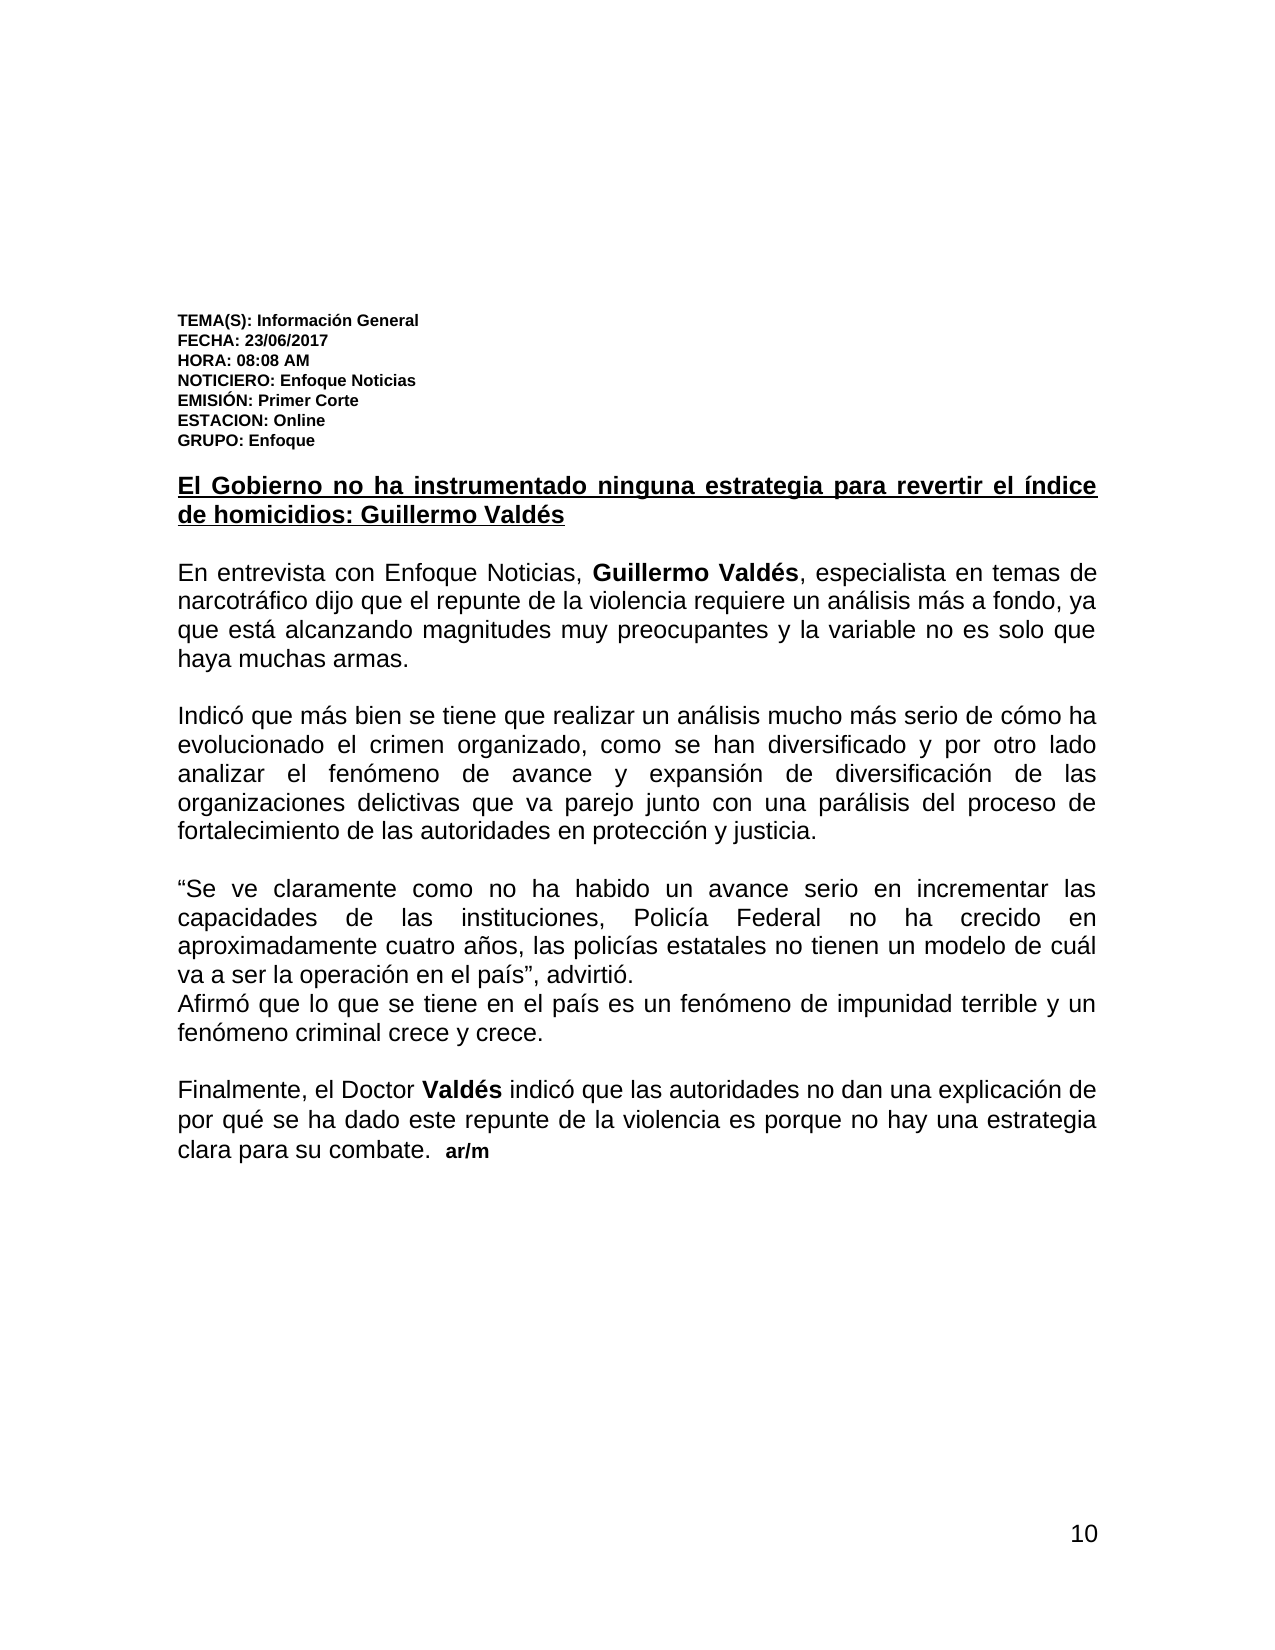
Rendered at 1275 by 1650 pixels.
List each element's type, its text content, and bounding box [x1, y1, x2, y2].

text NOTICIERO: Enfoque Noticias [177, 371, 1098, 390]
text FECHA: 23/06/2017 [177, 331, 1098, 350]
text EMISIÓN: Primer Corte [177, 391, 1098, 410]
text “Se ve claramente como no ha habido un avance serio en incrementar las capacidades de las instituciones, Policía Federal no ha crecido en aproximadamente cuatro años, las policías estatales no tienen un modelo de cuál va a ser la operación en el país”, advirtió. [177, 874, 1098, 989]
text El Gobierno no ha instrumentado ninguna estrategia para revertir el índice de homicidios: Guillermo Valdés [177, 497, 1098, 529]
text En entrevista con Enfoque Noticias, Guillermo Valdés, especialista en temas de narcotráfico dijo que el repunte de la violencia requiere un análisis más a fondo, ya que está alcanzando magnitudes muy preocupantes y la variable no es solo que haya muchas armas. [177, 558, 1098, 673]
text Finalmente, el Doctor Valdés indicó que las autoridades no dan una explicación de por qué se ha dado este repunte de la violencia es porque no hay una estrategia clara para su combate. ar/m [177, 1075, 1098, 1164]
text HORA: 08:08 AM [177, 351, 1098, 370]
text Afirmó que lo que se tiene en el país es un fenómeno de impunidad terrible y un fenómeno criminal crece y crece. [177, 989, 1098, 1046]
text TEMA(S): Información General [177, 311, 1098, 330]
text El Gobierno no ha instrumentado ninguna estrategia para revertir el índice de homicidios: Guillermo Valdés [177, 471, 1098, 496]
text ESTACION: Online [177, 411, 1098, 430]
text GRUPO: Enfoque [177, 431, 1098, 450]
text Indicó que más bien se tiene que realizar un análisis mucho más serio de cómo ha evolucionado el crimen organizado, como se han diversificado y por otro lado analizar el fenómeno de avance y expansión de diversificación de las organizaciones delictivas que va parejo junto con una parálisis del proceso de fortalecimiento de las autoridades en protección y justicia. [177, 701, 1098, 845]
